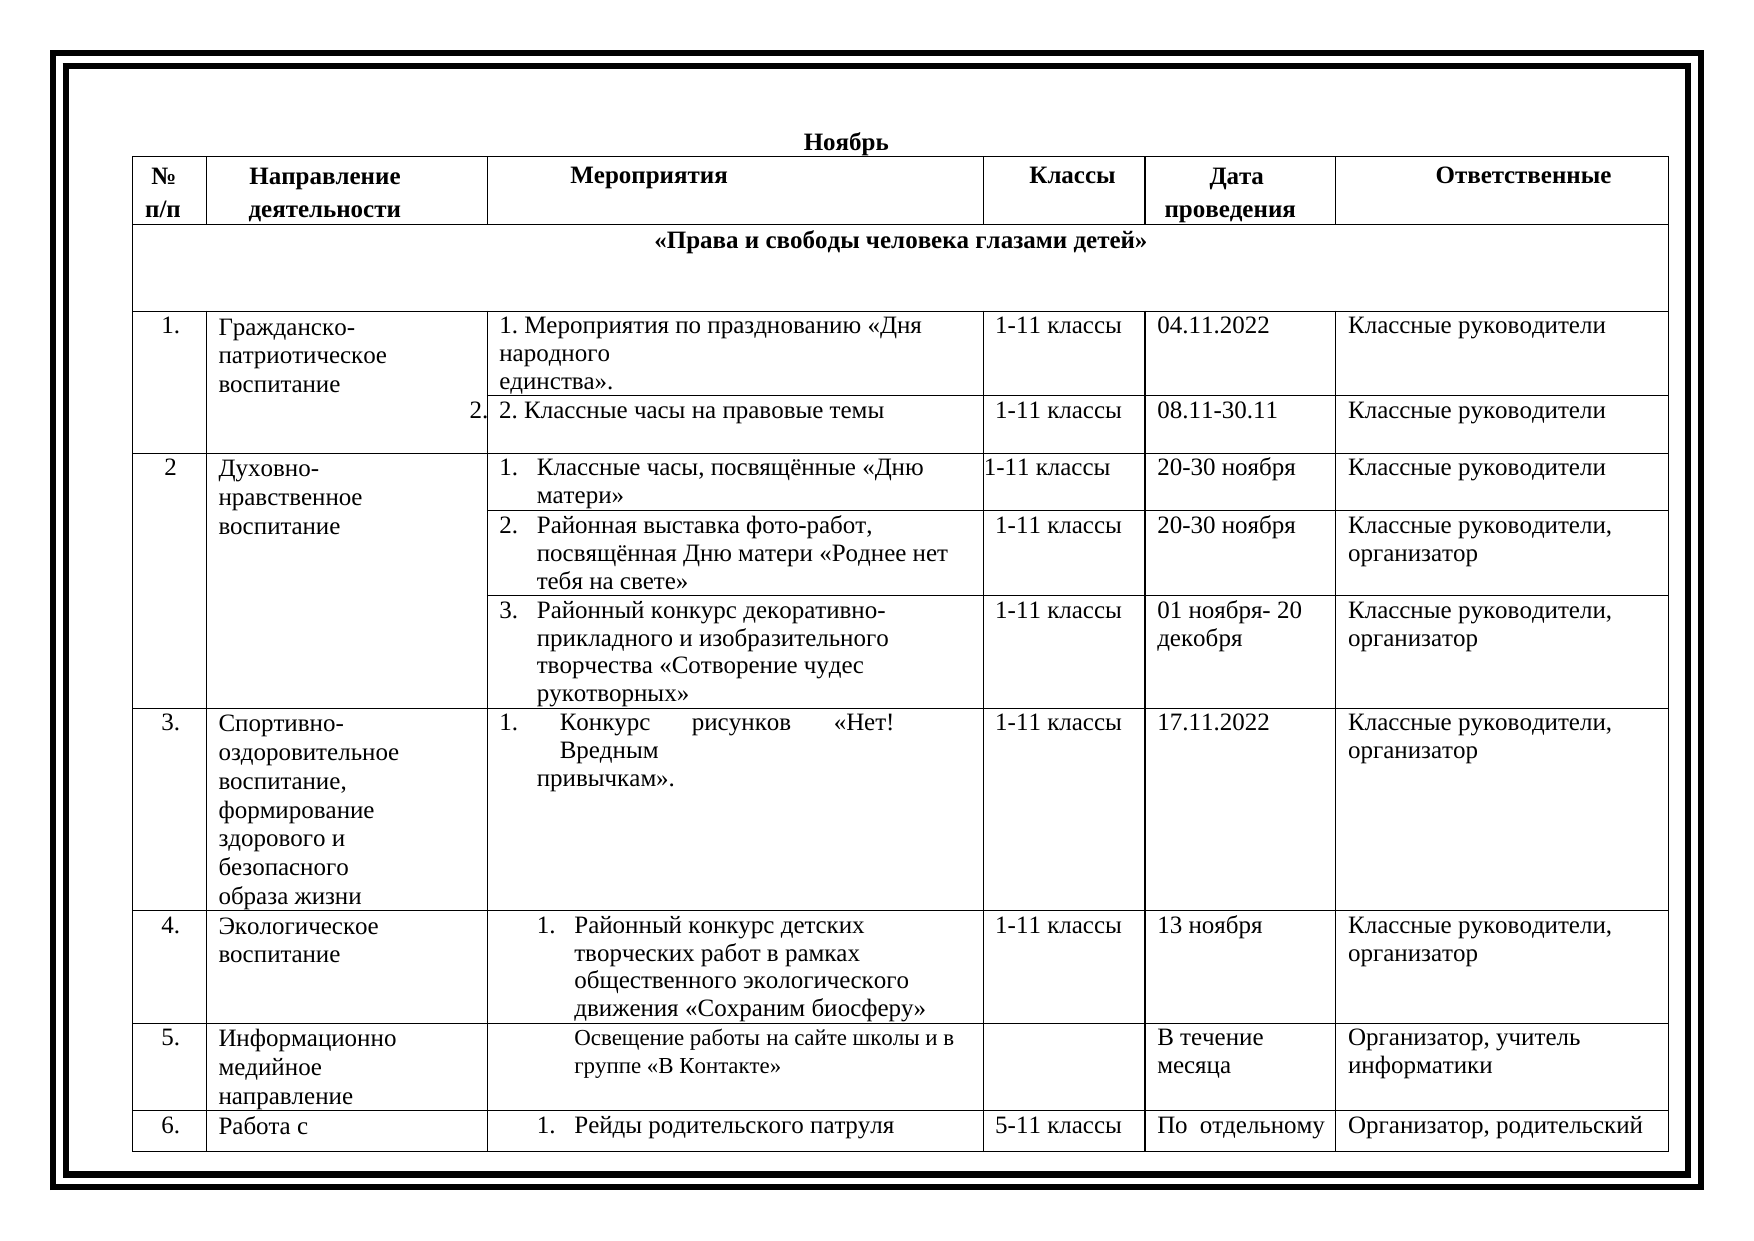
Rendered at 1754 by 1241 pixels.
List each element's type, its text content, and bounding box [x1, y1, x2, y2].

table_cell 20-30 ноября [1146, 511, 1335, 595]
table_cell 13 ноября [1146, 911, 1335, 1022]
table_cell Районный конкурс декоративно-прикладного и изобразительного творчества «Сотворение чудес рукотворных» [488, 596, 983, 707]
table_cell 17.11.2022 [1146, 709, 1335, 910]
table_header Мероприятия [488, 157, 983, 224]
table_cell 04.11.2022 [1146, 312, 1335, 395]
table_cell 5-11 классы [984, 1111, 1144, 1151]
table_header № п/п [133, 157, 206, 224]
table_cell 1-11 классы [984, 312, 1144, 395]
table_cell 01 ноября- 20 декобря [1146, 596, 1335, 707]
table_cell 5. [133, 1024, 206, 1110]
table_cell Гражданско- патриотическое воспитание [207, 312, 487, 452]
table_cell 1. Конкурс рисунков «Нет! Вредным привычкам». [488, 709, 983, 910]
table_cell 1-11 классы [984, 454, 1144, 510]
table_cell Классные часы, посвящённые «Дню матери» [488, 454, 983, 510]
table_cell Работа с родителями [207, 1111, 487, 1151]
table_cell Районная выставка фото-работ, посвящённая Дню матери «Роднее нет тебя на свете» [488, 511, 983, 595]
table_cell Классные руководители [1336, 396, 1668, 452]
table_cell 1-11 классы [984, 709, 1144, 910]
table_header Дата проведения [1146, 157, 1335, 224]
table_cell 08.11-30.11 [1146, 396, 1335, 452]
table_cell Спортивно-оздоровительное воспитание, формирование здорового и безопасного образа жизни [207, 709, 487, 910]
table_cell В течение месяца [1146, 1024, 1335, 1110]
table_cell 1. [133, 312, 206, 452]
table_cell [984, 1024, 1144, 1110]
table_cell 6. [133, 1111, 206, 1151]
table_cell Классные руководители, организатор [1336, 709, 1668, 910]
table_cell Классные руководители [1336, 312, 1668, 395]
text Ноябрь [358, 127, 1334, 156]
table_cell «Права и свободы человека глазами детей» [133, 225, 1668, 311]
table_header Классы [984, 157, 1144, 224]
table_cell 1-11 классы [984, 596, 1144, 707]
table_cell Классные руководители, организатор [1336, 911, 1668, 1022]
table_cell Классные руководители, организатор [1336, 511, 1668, 595]
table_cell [1146, 1111, 1335, 1151]
table_cell Организатор, учитель информатики [1336, 1024, 1668, 1110]
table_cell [488, 1111, 983, 1151]
table_cell 1. Мероприятия по празднованию «Дня народного единства». [488, 312, 983, 395]
table_cell 3. [133, 709, 206, 910]
table_cell Информационно медийное направление [207, 1024, 487, 1110]
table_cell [1336, 1111, 1668, 1151]
table_cell 2. Классные часы на правовые темы [488, 396, 983, 452]
table_cell 1-11 классы [984, 396, 1144, 452]
table_cell Районный конкурс детских творческих работ в рамках общественного экологического движения «Сохраним биосферу» [488, 911, 983, 1022]
table_cell Духовно- нравственное воспитание [207, 454, 487, 707]
table_header Ответственные [1336, 157, 1668, 224]
table_cell 1-11 классы [984, 511, 1144, 595]
table_cell 1-11 классы [984, 911, 1144, 1022]
table_cell Классные руководители [1336, 454, 1668, 510]
table_cell Экологическое воспитание [207, 911, 487, 1022]
table_cell Классные руководители, организатор [1336, 596, 1668, 707]
table_cell 4. [133, 911, 206, 1022]
table_cell 2 [133, 454, 206, 707]
table_cell Освещение работы на сайте школы и в группе «В Контакте» [488, 1024, 983, 1110]
table_cell 20-30 ноября [1146, 454, 1335, 510]
table_header Направление деятельности [207, 157, 487, 224]
